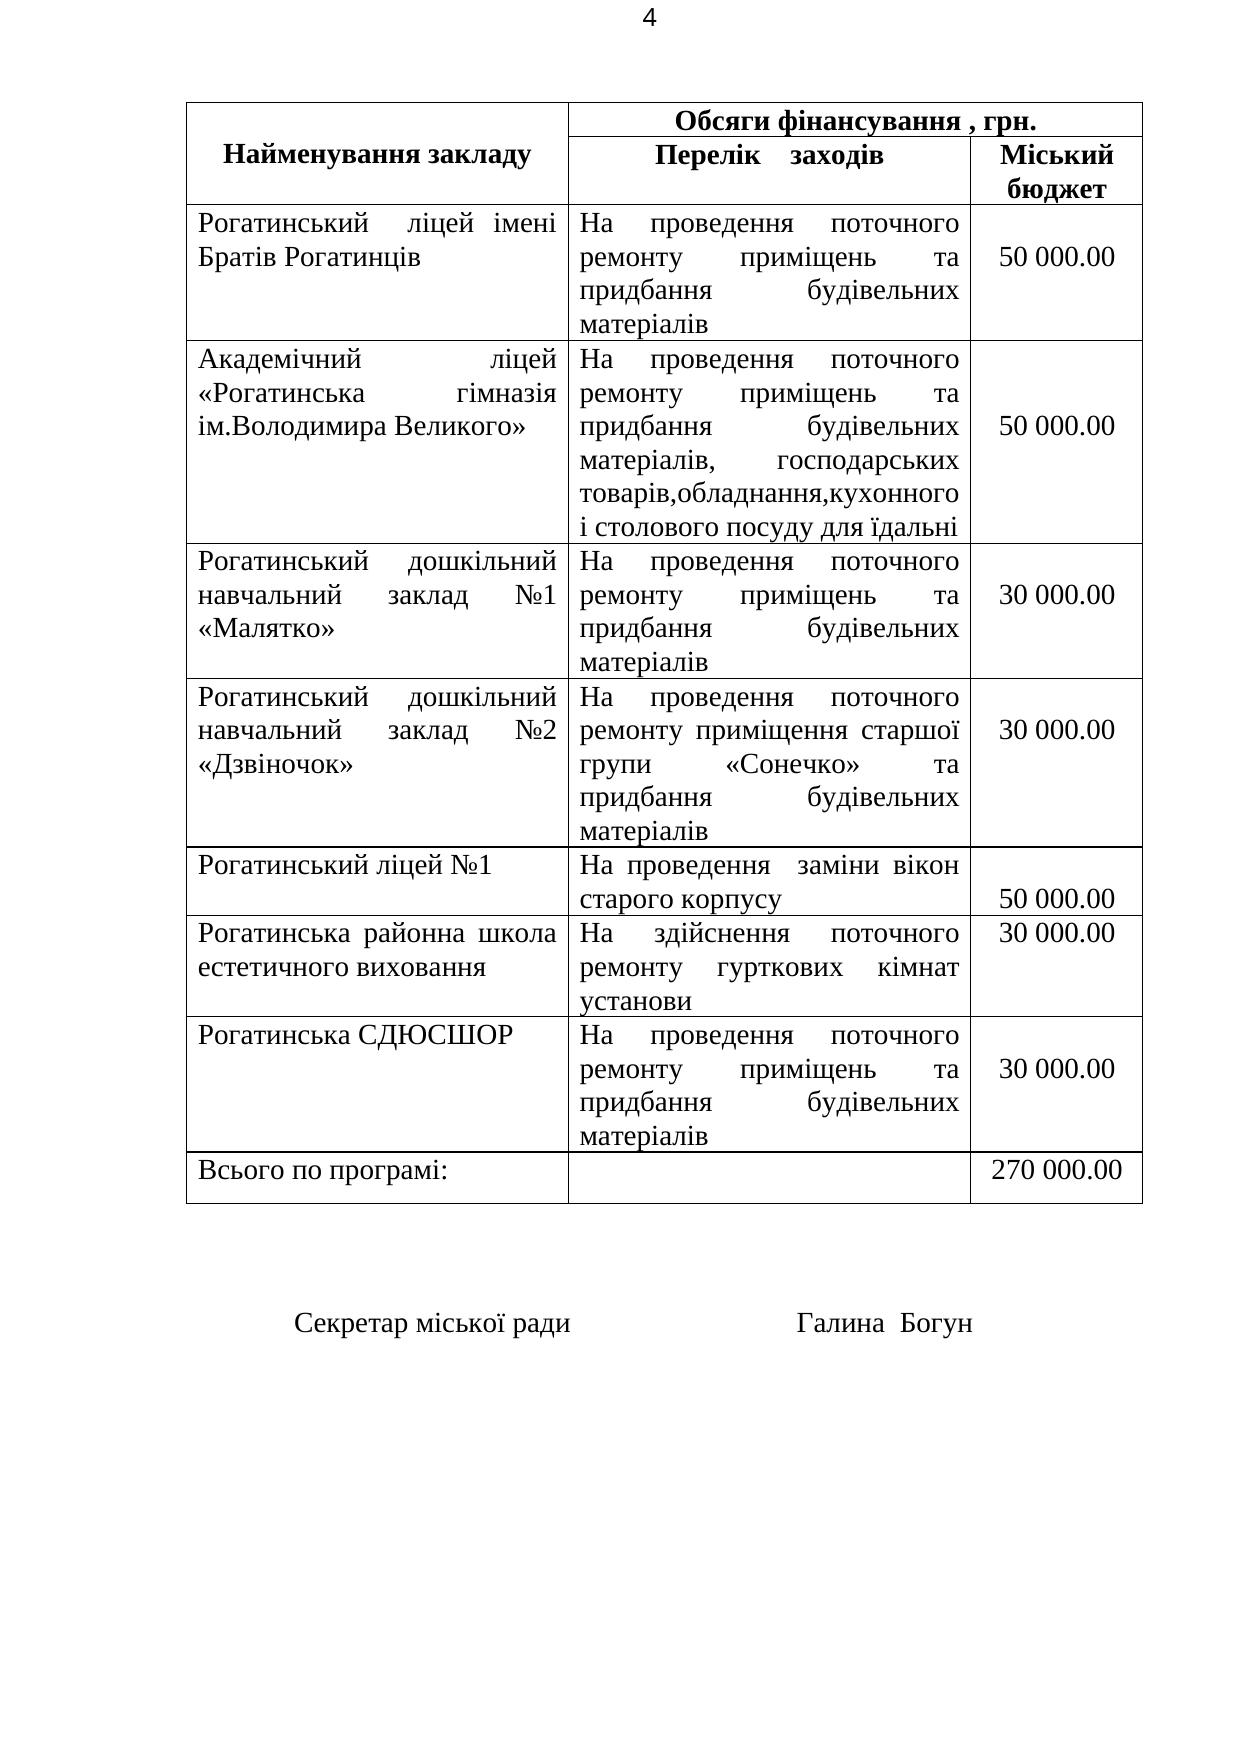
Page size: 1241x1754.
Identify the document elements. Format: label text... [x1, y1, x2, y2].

table_header Обсяги фінансування , грн. [569, 103, 1142, 136]
table_cell Рогатинська районна школа естетичного виховання [187, 916, 568, 1016]
table_cell Рогатинський ліцей №1 [187, 848, 568, 914]
table_cell 30 000.00 [971, 1017, 1142, 1151]
table_cell Рогатинський дошкільний навчальний заклад №1 «Малятко» [187, 544, 568, 678]
table_cell Міський бюджет [971, 137, 1142, 204]
table_cell 30 000.00 [971, 544, 1142, 678]
table_cell Всього по програмі: [187, 1153, 568, 1203]
table_cell 50 000.00 [971, 341, 1142, 542]
table_cell Рогатинський ліцей імені Братів Рогатинців [187, 205, 568, 340]
table_cell Рогатинська СДЮСШОР [187, 1017, 568, 1151]
table_cell 270 000.00 [971, 1153, 1142, 1203]
table_cell На проведення поточного ремонту приміщень та придбання будівельних матеріалів [569, 205, 970, 340]
table_cell На здійснення поточного ремонту гурткових кімнат установи [569, 916, 970, 1016]
table_cell На проведення заміни вікон старого корпусу [569, 848, 970, 914]
text Секретар міської ради Галина Богун [177, 1305, 1122, 1339]
table_cell 30 000.00 [971, 679, 1142, 846]
table_cell 30 000.00 [971, 916, 1142, 1016]
table_header Найменування закладу [187, 103, 568, 204]
table_cell На проведення поточного ремонту приміщення старшої групи «Сонечко» та придбання будівельних матеріалів [569, 679, 970, 846]
table_cell 50 000.00 [971, 205, 1142, 340]
table_cell Рогатинський дошкільний навчальний заклад №2 «Дзвіночок» [187, 679, 568, 846]
table_cell [569, 1153, 970, 1203]
table_cell На проведення поточного ремонту приміщень та придбання будівельних матеріалів, господарських товарів,обладнання,кухонного і столового посуду для їдальні [569, 341, 970, 542]
table_cell 50 000.00 [971, 848, 1142, 914]
table_cell На проведення поточного ремонту приміщень та придбання будівельних матеріалів [569, 1017, 970, 1151]
table_cell На проведення поточного ремонту приміщень та придбання будівельних матеріалів [569, 544, 970, 678]
table_cell Перелік заходів [569, 137, 970, 204]
table_cell Академічний ліцей «Рогатинська гімназія ім.Володимира Великого» [187, 341, 568, 542]
